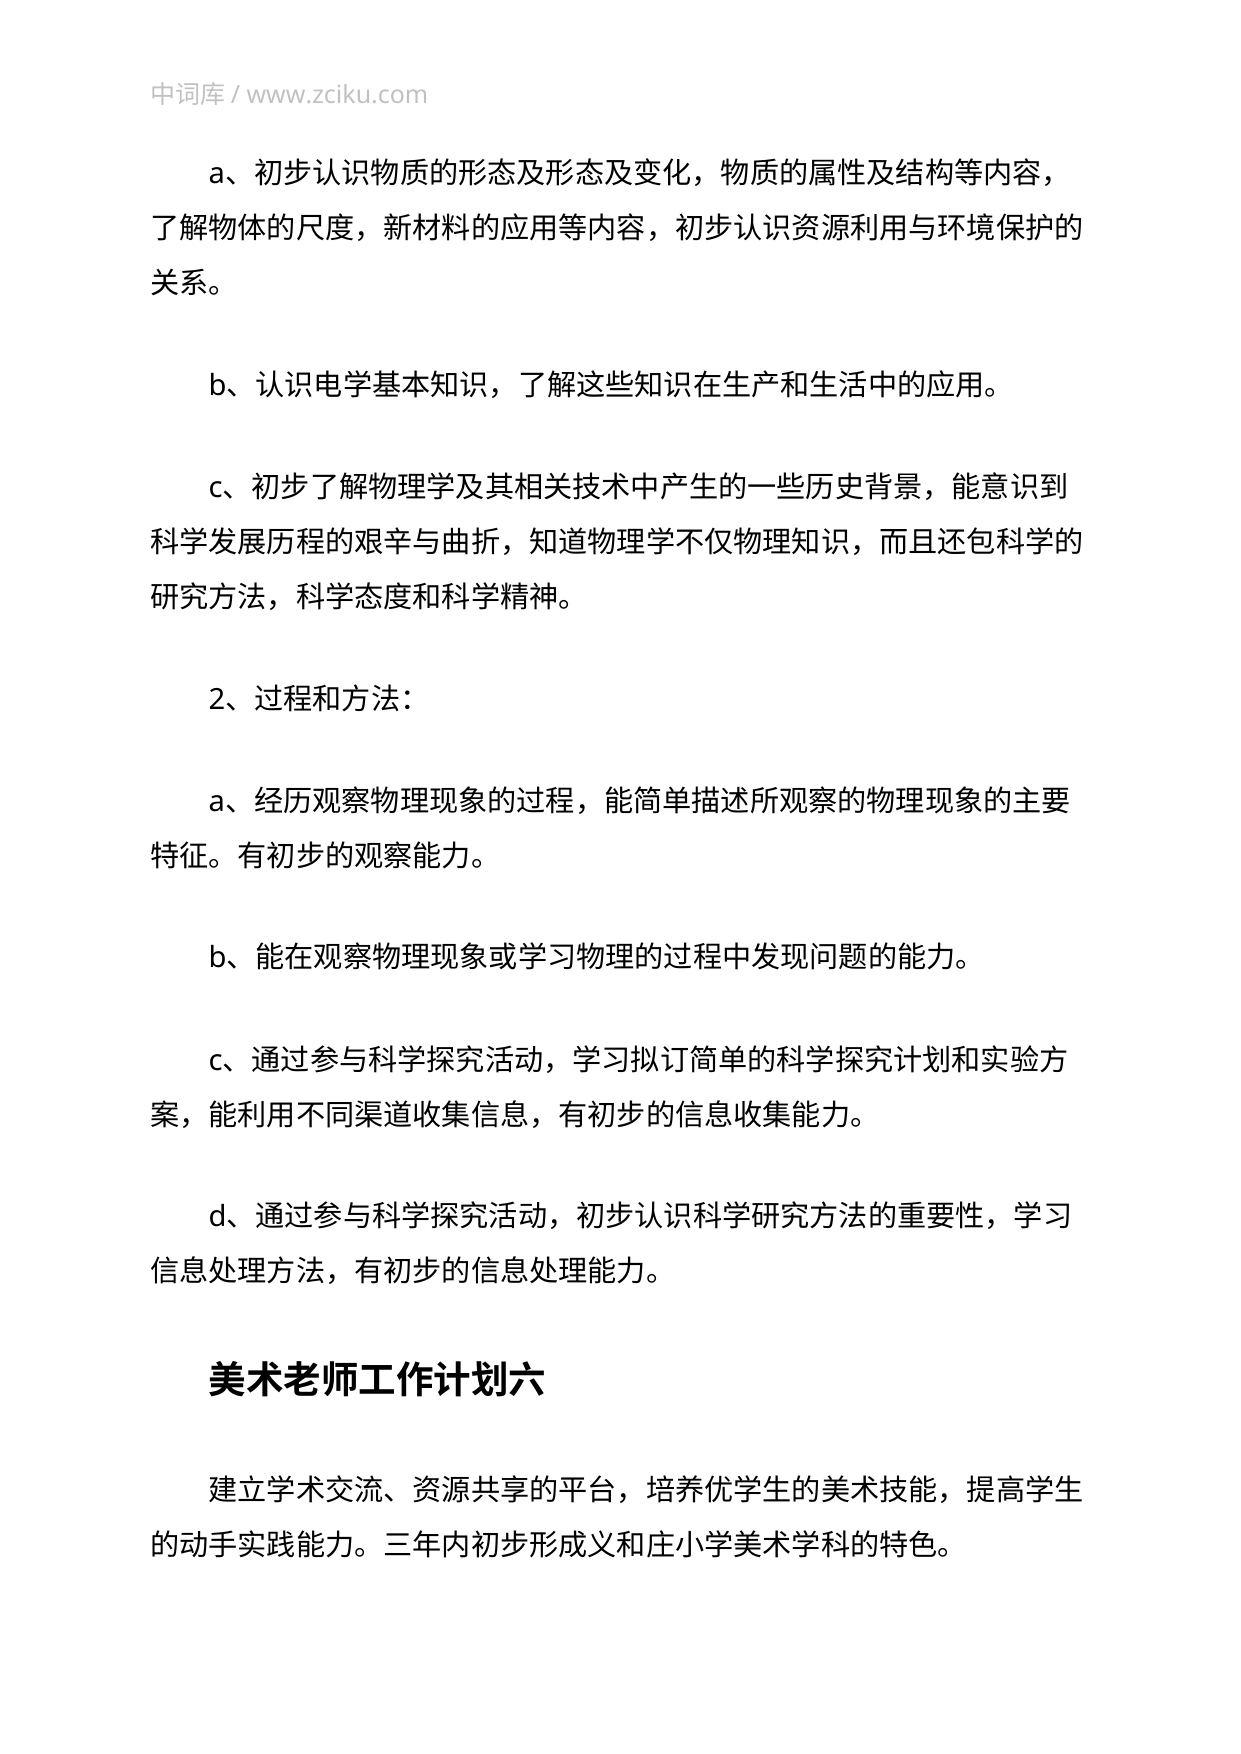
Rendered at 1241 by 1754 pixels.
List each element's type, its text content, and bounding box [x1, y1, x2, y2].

text d、通过参与科学探究活动，初步认识科学研究方法的重要性，学习信息处理方法，有初步的信息处理能力。 [150, 1193, 1090, 1290]
text 建立学术交流、资源共享的平台，培养优学生的美术技能，提高学生的动手实践能力。三年内初步形成义和庄小学美术学科的特色。 [150, 1467, 1090, 1564]
text a、初步认识物质的形态及形态及变化，物质的属性及结构等内容，了解物体的尺度，新材料的应用等内容，初步认识资源利用与环境保护的关系。 [150, 150, 1090, 302]
text b、能在观察物理现象或学习物理的过程中发现问题的能力。 [150, 934, 1090, 976]
text a、经历观察物理现象的过程，能简单描述所观察的物理现象的主要特征。有初步的观察能力。 [150, 777, 1090, 874]
text 2、过程和方法： [150, 675, 1090, 718]
text 美术老师工作计划六 [150, 1349, 1090, 1404]
text b、认识电学基本知识，了解这些知识在生产和生活中的应用。 [150, 362, 1090, 404]
text c、通过参与科学探究活动，学习拟订简单的科学探究计划和实验方案，能利用不同渠道收集信息，有初步的信息收集能力。 [150, 1036, 1090, 1133]
text c、初步了解物理学及其相关技术中产生的一些历史背景，能意识到科学发展历程的艰辛与曲折，知道物理学不仅物理知识，而且还包科学的研究方法，科学态度和科学精神。 [150, 464, 1090, 616]
